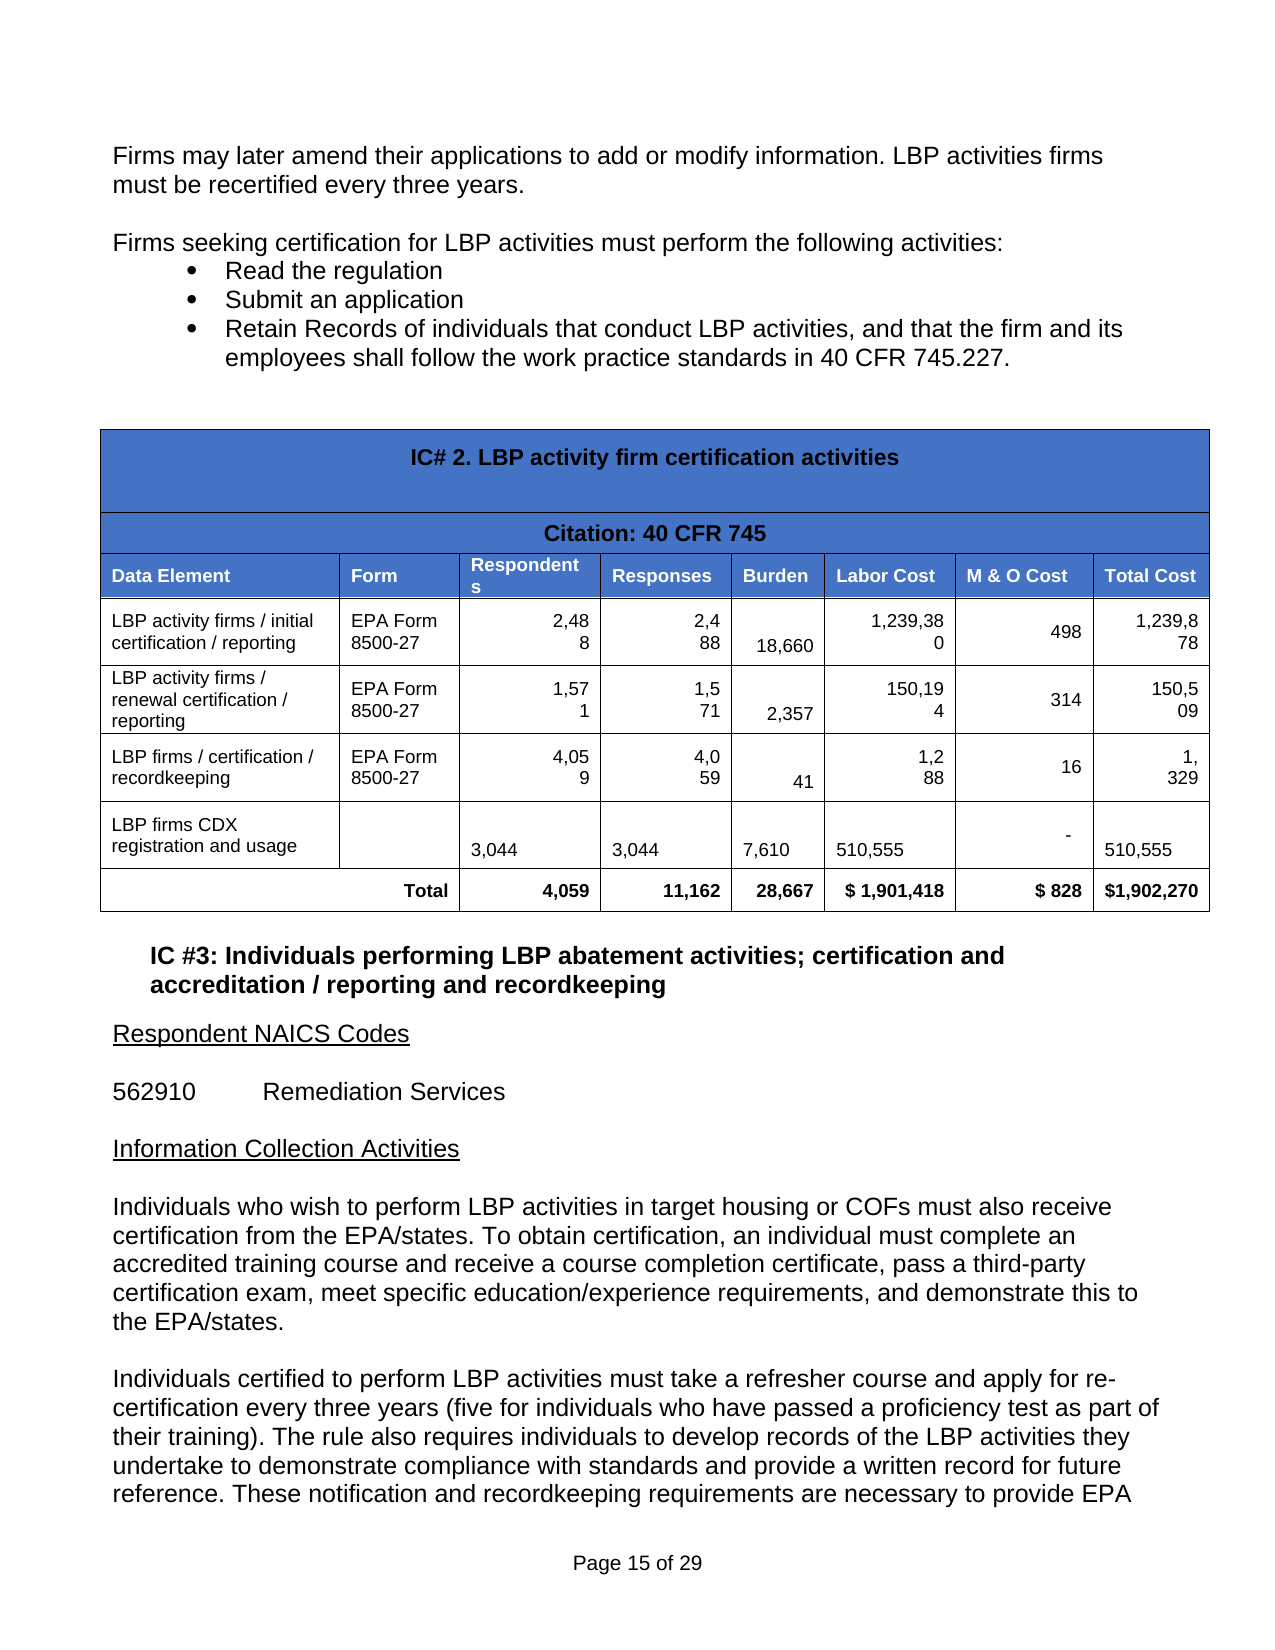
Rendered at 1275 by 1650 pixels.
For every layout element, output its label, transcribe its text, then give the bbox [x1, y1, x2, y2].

table_cell $ 828 [956, 869, 1093, 911]
table_cell LBP activity firms / renewal certification / reporting [101, 666, 339, 733]
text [112, 1364, 1162, 1508]
text Firms seeking certification for LBP activities must perform the following activities: [112, 227, 1162, 256]
table_cell 18,660 [732, 599, 824, 665]
table_cell 150,509 [1094, 666, 1209, 733]
text Individuals who wish to perform LBP activities in target housing or COFs must also receive certification from the EPA/states. To obtain certification, an individual must complete an accredited training course and receive a course completion certificate, pass a third-party certification exam, meet specific education/experience requirements, and demonstrate this to the EPA/states. [112, 1192, 1162, 1336]
table_cell Total [101, 869, 459, 911]
table_cell 1,239,380 [825, 599, 955, 665]
table_cell 3,044 [601, 802, 731, 868]
table_cell Form [340, 554, 459, 597]
list Read the regulation [187, 256, 1162, 285]
text Firms may later amend their applications to add or modify information. LBP activities firms must be recertified every three years. [112, 141, 1162, 199]
table_cell 16 [956, 734, 1093, 801]
table_cell LBP firms / certification / recordkeeping [101, 734, 339, 801]
table_cell 1,571 [460, 666, 600, 733]
table_cell Respondents [460, 554, 600, 597]
table_cell 2,488 [460, 599, 600, 665]
table_cell Citation: 40 CFR 745 [101, 513, 1209, 553]
table_cell 3,044 [460, 802, 600, 868]
table_cell - [956, 802, 1093, 868]
table_cell 28,667 [732, 869, 824, 911]
table_cell $ 1,901,418 [825, 869, 955, 911]
table_cell EPA Form 8500-27 [340, 734, 459, 801]
table_cell 2,357 [732, 666, 824, 733]
table_cell Responses [601, 554, 731, 597]
table_cell Burden [732, 554, 824, 597]
table_cell 4,059 [460, 869, 600, 911]
table_cell 498 [956, 599, 1093, 665]
table_cell Total Cost [1094, 554, 1209, 597]
table_cell 510,555 [825, 802, 955, 868]
text 562910 Remediation Services [112, 1077, 1162, 1106]
list Retain Records of individuals that conduct LBP activities, and that the firm and its employees shall follow the work practice standards in 40 CFR 745.227. [187, 314, 1162, 372]
table_cell LBP firms CDX registration and usage [101, 802, 339, 868]
table_cell $1,902,270 [1094, 869, 1209, 911]
list Submit an application [187, 285, 1162, 314]
table_cell Labor Cost [825, 554, 955, 597]
table_cell M & O Cost [956, 554, 1093, 597]
table_header IC# 2. LBP activity firm certification activities [101, 430, 1209, 512]
table_cell Data Element [101, 554, 339, 597]
table_cell [340, 802, 459, 868]
subtitle IC #3: Individuals performing LBP abatement activities; certification and accreditation / reporting and recordkeeping [150, 941, 1162, 998]
table_cell 41 [732, 734, 824, 801]
table_cell 510,555 [1094, 802, 1209, 868]
table_cell LBP activity firms / initial certification / reporting [101, 599, 339, 665]
text Information Collection Activities [112, 1134, 1162, 1163]
table_cell 4,059 [601, 734, 731, 801]
table_cell 2,488 [601, 599, 731, 665]
table_cell 11,162 [601, 869, 731, 911]
table_cell 1,239,878 [1094, 599, 1209, 665]
table_cell EPA Form 8500-27 [340, 599, 459, 665]
table_cell 7,610 [732, 802, 824, 868]
table_cell 1,288 [825, 734, 955, 801]
table_cell EPA Form 8500-27 [340, 666, 459, 733]
table_cell 1,329 [1094, 734, 1209, 801]
text Respondent NAICS Codes [112, 1019, 1162, 1048]
table_cell 314 [956, 666, 1093, 733]
table_cell 4,059 [460, 734, 600, 801]
table_cell 150,194 [825, 666, 955, 733]
table_cell 1,571 [601, 666, 731, 733]
